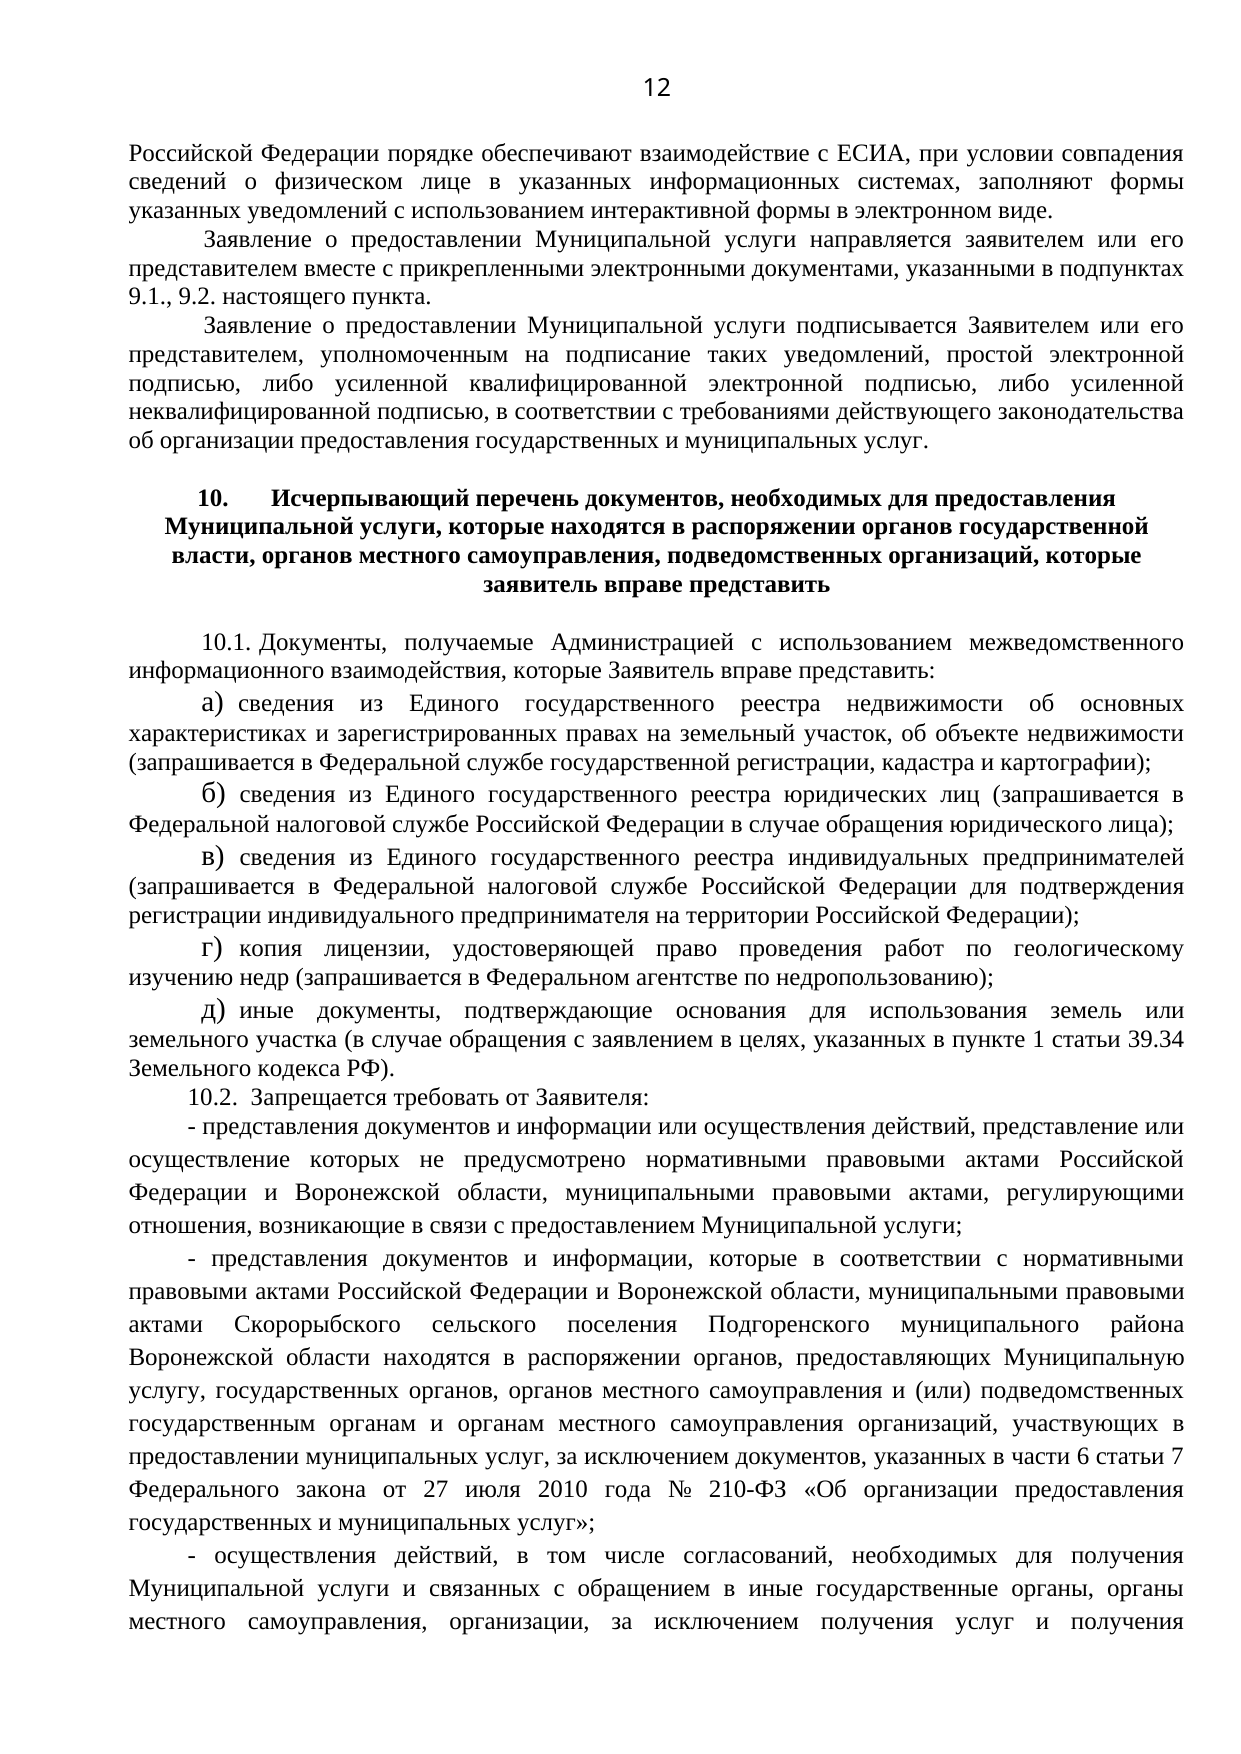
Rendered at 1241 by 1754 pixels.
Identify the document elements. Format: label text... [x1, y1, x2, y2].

list сведения из Единого государственного реестра недвижимости об основных характеристиках и зарегистрированных правах на земельный участок, об объекте недвижимости (запрашивается в Федеральной службе государственной регистрации, кадастра и картографии); [128, 684, 1185, 775]
list - представления документов и информации или осуществления действий, представление или осуществление которых не предусмотрено нормативными правовыми актами Российской Федерации и Воронежской области, муниципальными правовыми актами, регулирующими отношения, возникающие в связи с предоставлением Муниципальной услуги; [128, 1111, 1185, 1238]
text Заявление о предоставлении Муниципальной услуги направляется заявителем или его представителем вместе с прикрепленными электронными документами, указанными в подпунктах 9.1., 9.2. настоящего пункта. [128, 224, 1185, 310]
text Заявление о предоставлении Муниципальной услуги подписывается Заявителем или его представителем, уполномоченным на подписание таких уведомлений, простой электронной подписью, либо усиленной квалифицированной электронной подписью, либо усиленной неквалифицированной подписью, в соответствии с требованиями действующего законодательства об организации предоставления государственных и муниципальных услуг. [128, 310, 1185, 454]
list иные документы, подтверждающие основания для использования земель или земельного участка (в случае обращения с заявлением в целях, указанных в пункте 1 статьи 39.34 Земельного кодекса РФ). [128, 991, 1185, 1082]
list сведения из Единого государственного реестра индивидуальных предпринимателей (запрашивается в Федеральной налоговой службе Российской Федерации для подтверждения регистрации индивидуального предпринимателя на территории Российской Федерации); [128, 838, 1185, 929]
text 10.2. Запрещается требовать от Заявителя: [128, 1082, 1185, 1111]
list Документы, получаемые Администрацией с использованием межведомственного информационного взаимодействия, которые Заявитель вправе представить: [128, 627, 1185, 684]
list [128, 1540, 1185, 1635]
list - представления документов и информации, которые в соответствии с нормативными правовыми актами Российской Федерации и Воронежской области, муниципальными правовыми актами Скорорыбского сельского поселения Подгоренского муниципального района Воронежской области находятся в распоряжении органов, предоставляющих Муниципальную услугу, государственных органов, органов местного самоуправления и (или) подведомственных государственным органам и органам местного самоуправления организаций, участвующих в предоставлении муниципальных услуг, за исключением документов, указанных в части 6 статьи 7 Федерального закона от 27 июля 2010 года № 210-ФЗ «Об организации предоставления государственных и муниципальных услуг»; [128, 1243, 1185, 1536]
list Исчерпывающий перечень документов, необходимых для предоставления Муниципальной услуги, которые находятся в распоряжении органов государственной власти, органов местного самоуправления, подведомственных организаций, которые заявитель вправе представить [128, 483, 1185, 598]
list копия лицензии, удостоверяющей право проведения работ по геологическому изучению недр (запрашивается в Федеральном агентстве по недропользованию); [128, 929, 1185, 991]
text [128, 138, 1185, 224]
list сведения из Единого государственного реестра юридических лиц (запрашивается в Федеральной налоговой службе Российской Федерации в случае обращения юридического лица); [128, 775, 1185, 838]
